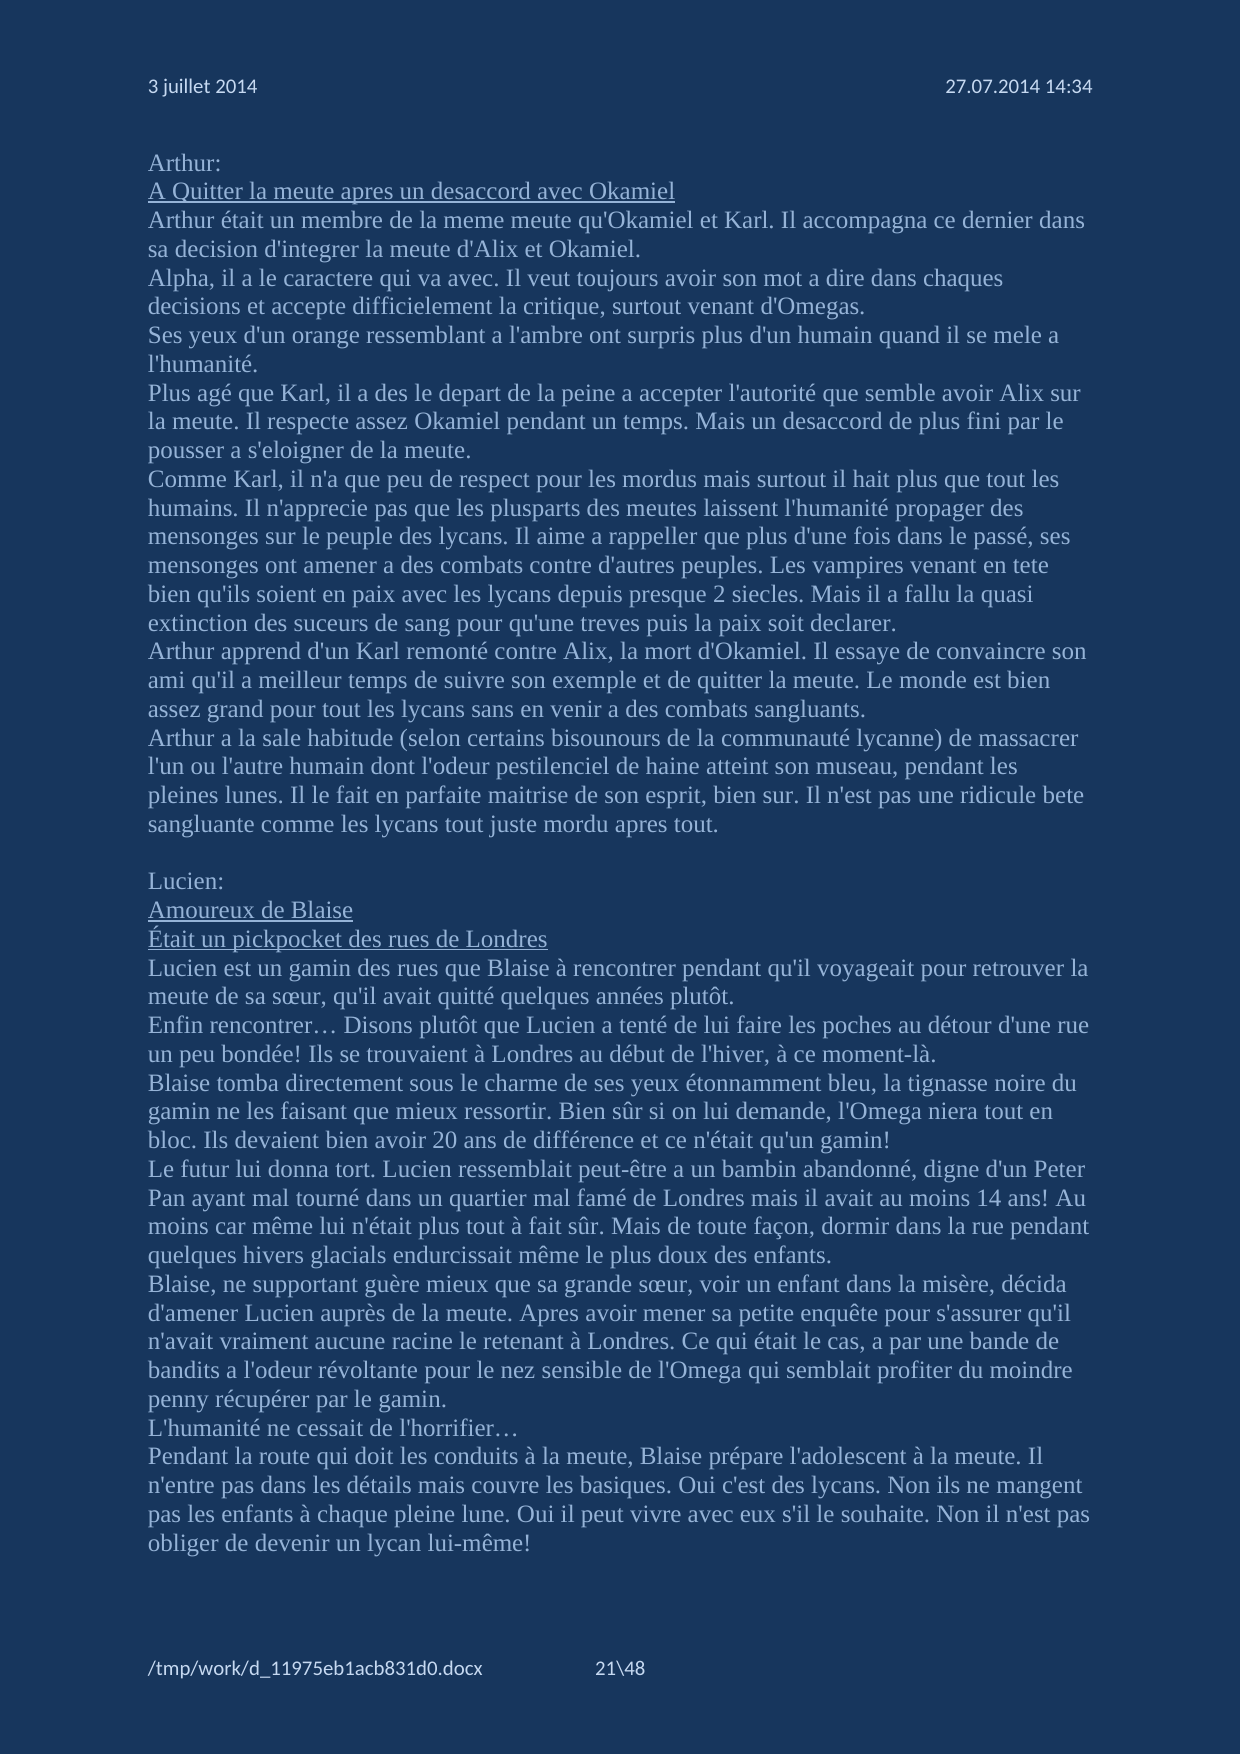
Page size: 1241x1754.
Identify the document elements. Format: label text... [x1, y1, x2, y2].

text Lucien est un gamin des rues que Blaise à rencontrer pendant qu'il voyageait pour retrouver la meute de sa sœur, qu'il avait quitté quelques années plutôt. [148, 953, 1093, 1010]
text Lucien: [148, 866, 1093, 895]
text Enfin rencontrer… Disons plutôt que Lucien a tenté de lui faire les poches au détour d'une rue un peu bondée! Ils se trouvaient à Londres au début de l'hiver, à ce moment-là. [148, 1010, 1093, 1068]
text Blaise, ne supportant guère mieux que sa grande sœur, voir un enfant dans la misère, décida d'amener Lucien auprès de la meute. Apres avoir mener sa petite enquête pour s'assurer qu'il n'avait vraiment aucune racine le retenant à Londres. Ce qui était le cas, a par une bande de bandits a l'odeur révoltante pour le nez sensible de l'Omega qui semblait profiter du moindre penny récupérer par le gamin. [148, 1269, 1093, 1413]
text Alpha, il a le caractere qui va avec. Il veut toujours avoir son mot a dire dans chaques decisions et accepte difficielement la critique, surtout venant d'Omegas. [148, 263, 1093, 320]
text L'humanité ne cessait de l'horrifier… [148, 1413, 1093, 1441]
text Arthur a la sale habitude (selon certains bisounours de la communauté lycanne) de massacrer l'un ou l'autre humain dont l'odeur pestilenciel de haine atteint son museau, pendant les pleines lunes. Il le fait en parfaite maitrise de son esprit, bien sur. Il n'est pas une ridicule bete sangluante comme les lycans tout juste mordu apres tout. [148, 723, 1093, 838]
text A Quitter la meute apres un desaccord avec Okamiel [148, 176, 1093, 205]
text Arthur était un membre de la meme meute qu'Okamiel et Karl. Il accompagna ce dernier dans sa decision d'integrer la meute d'Alix et Okamiel. [148, 205, 1093, 263]
text Ses yeux d'un orange ressemblant a l'ambre ont surpris plus d'un humain quand il se mele a l'humanité. [148, 320, 1093, 378]
text Arthur apprend d'un Karl remonté contre Alix, la mort d'Okamiel. Il essaye de convaincre son ami qu'il a meilleur temps de suivre son exemple et de quitter la meute. Le monde est bien assez grand pour tout les lycans sans en venir a des combats sangluants. [148, 636, 1093, 723]
text Amoureux de Blaise [148, 895, 1093, 924]
text Le futur lui donna tort. Lucien ressemblait peut-être a un bambin abandonné, digne d'un Peter Pan ayant mal tourné dans un quartier mal famé de Londres mais il avait au moins 14 ans! Au moins car même lui n'était plus tout à fait sûr. Mais de toute façon, dormir dans la rue pendant quelques hivers glacials endurcissait même le plus doux des enfants. [148, 1154, 1093, 1269]
text Pendant la route qui doit les conduits à la meute, Blaise prépare l'adolescent à la meute. Il n'entre pas dans les détails mais couvre les basiques. Oui c'est des lycans. Non ils ne mangent pas les enfants à chaque pleine lune. Oui il peut vivre avec eux s'il le souhaite. Non il n'est pas obliger de devenir un lycan lui-même! [148, 1441, 1093, 1556]
text Comme Karl, il n'a que peu de respect pour les mordus mais surtout il hait plus que tout les humains. Il n'apprecie pas que les plusparts des meutes laissent l'humanité propager des mensonges sur le peuple des lycans. Il aime a rappeller que plus d'une fois dans le passé, ses mensonges ont amener a des combats contre d'autres peuples. Les vampires venant en tete bien qu'ils soient en paix avec les lycans depuis presque 2 siecles. Mais il a fallu la quasi extinction des suceurs de sang pour qu'une treves puis la paix soit declarer. [148, 464, 1093, 636]
text Plus agé que Karl, il a des le depart de la peine a accepter l'autorité que semble avoir Alix sur la meute. Il respecte assez Okamiel pendant un temps. Mais un desaccord de plus fini par le pousser a s'eloigner de la meute. [148, 378, 1093, 464]
text Arthur: [148, 148, 1093, 176]
text Était un pickpocket des rues de Londres [148, 924, 1093, 953]
text Blaise tomba directement sous le charme de ses yeux étonnamment bleu, la tignasse noire du gamin ne les faisant que mieux ressortir. Bien sûr si on lui demande, l'Omega niera tout en bloc. Ils devaient bien avoir 20 ans de différence et ce n'était qu'un gamin! [148, 1068, 1093, 1154]
